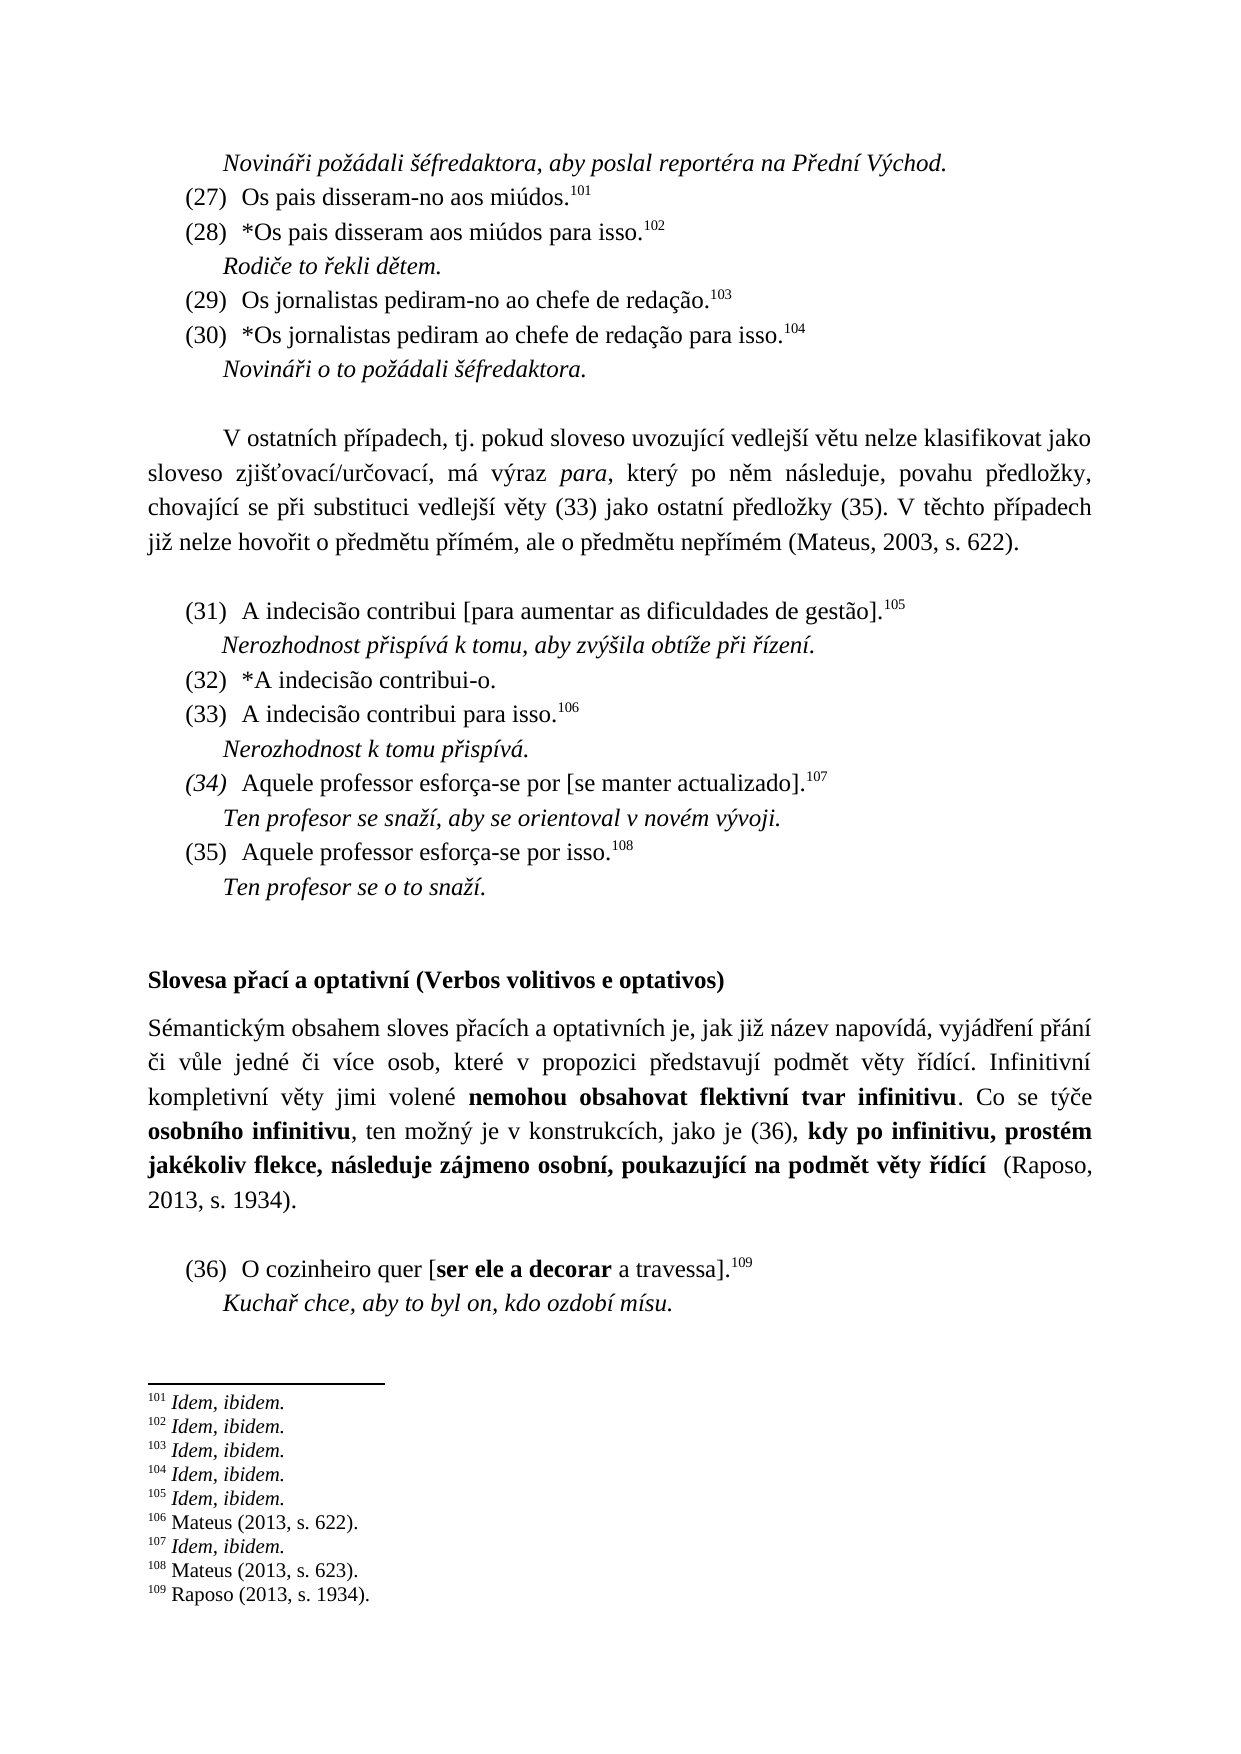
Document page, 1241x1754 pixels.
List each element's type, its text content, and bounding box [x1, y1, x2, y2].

list Os pais disseram-no aos miúdos. [185, 182, 1093, 211]
list *A indecisão contribui-o. [185, 665, 1093, 693]
text V ostatních případech, tj. pokud sloveso uvozující vedlejší větu nelze klasifikovat jako sloveso zjišťovací/určovací, má výraz para, který po něm následuje, povahu předložky, chovající se při substituci vedlejší věty (33) jako ostatní předložky (35). V těchto případech již nelze hovořit o předmětu přímém, ale o předmětu nepřímém (Mateus, 2003, s. 622). [148, 423, 1093, 556]
text Nerozhodnost přispívá k tomu, aby zvýšila obtíže při řízení. [148, 630, 1093, 659]
list Aquele professor esforça-se por [se manter actualizado]. [185, 768, 1093, 797]
list Ten profesor se o to snaží. [223, 872, 1093, 900]
text Sémantickým obsahem sloves přacích a optativních je, jak již název napovídá, vyjádření přání či vůle jedné či více osob, které v propozici představují podmět věty řídící. Infinitivní kompletivní věty jimi volené nemohou obsahovat flektivní tvar infinitivu. Co se týče osobního infinitivu, ten možný je v konstrukcích, jako je (36), kdy po infinitivu, prostém jakékoliv flekce, následuje zájmeno osobní, poukazující na podmět věty řídící (Raposo, 2013, s. 1934). [148, 1013, 1093, 1214]
subtitle Slovesa přací a optativní (Verbos volitivos e optativos) [148, 966, 1093, 994]
list Nerozhodnost k tomu přispívá. [223, 734, 1093, 762]
list O cozinheiro quer [ser ele a decorar a travessa]. [185, 1254, 1093, 1283]
list *Os pais disseram aos miúdos para isso. [185, 217, 1093, 245]
list *Os jornalistas pediram ao chefe de redação para isso. [185, 320, 1093, 349]
list Ten profesor se snaží, aby se orientoval v novém vývoji. [223, 803, 1093, 831]
list Novináři požádali šéfredaktora, aby poslal reportéra na Přední Východ. [223, 148, 1093, 176]
list Novináři o to požádali šéfredaktora. [223, 354, 1093, 383]
list Os jornalistas pediram-no ao chefe de redação. [185, 286, 1093, 314]
list A indecisão contribui [para aumentar as dificuldades de gestão]. [185, 596, 1093, 624]
list A indecisão contribui para isso. [185, 699, 1093, 728]
list Kuchař chce, aby to byl on, kdo ozdobí mísu. [223, 1288, 1093, 1317]
list Rodiče to řekli dětem. [223, 251, 1093, 280]
list Aquele professor esforça-se por isso. [185, 837, 1093, 866]
